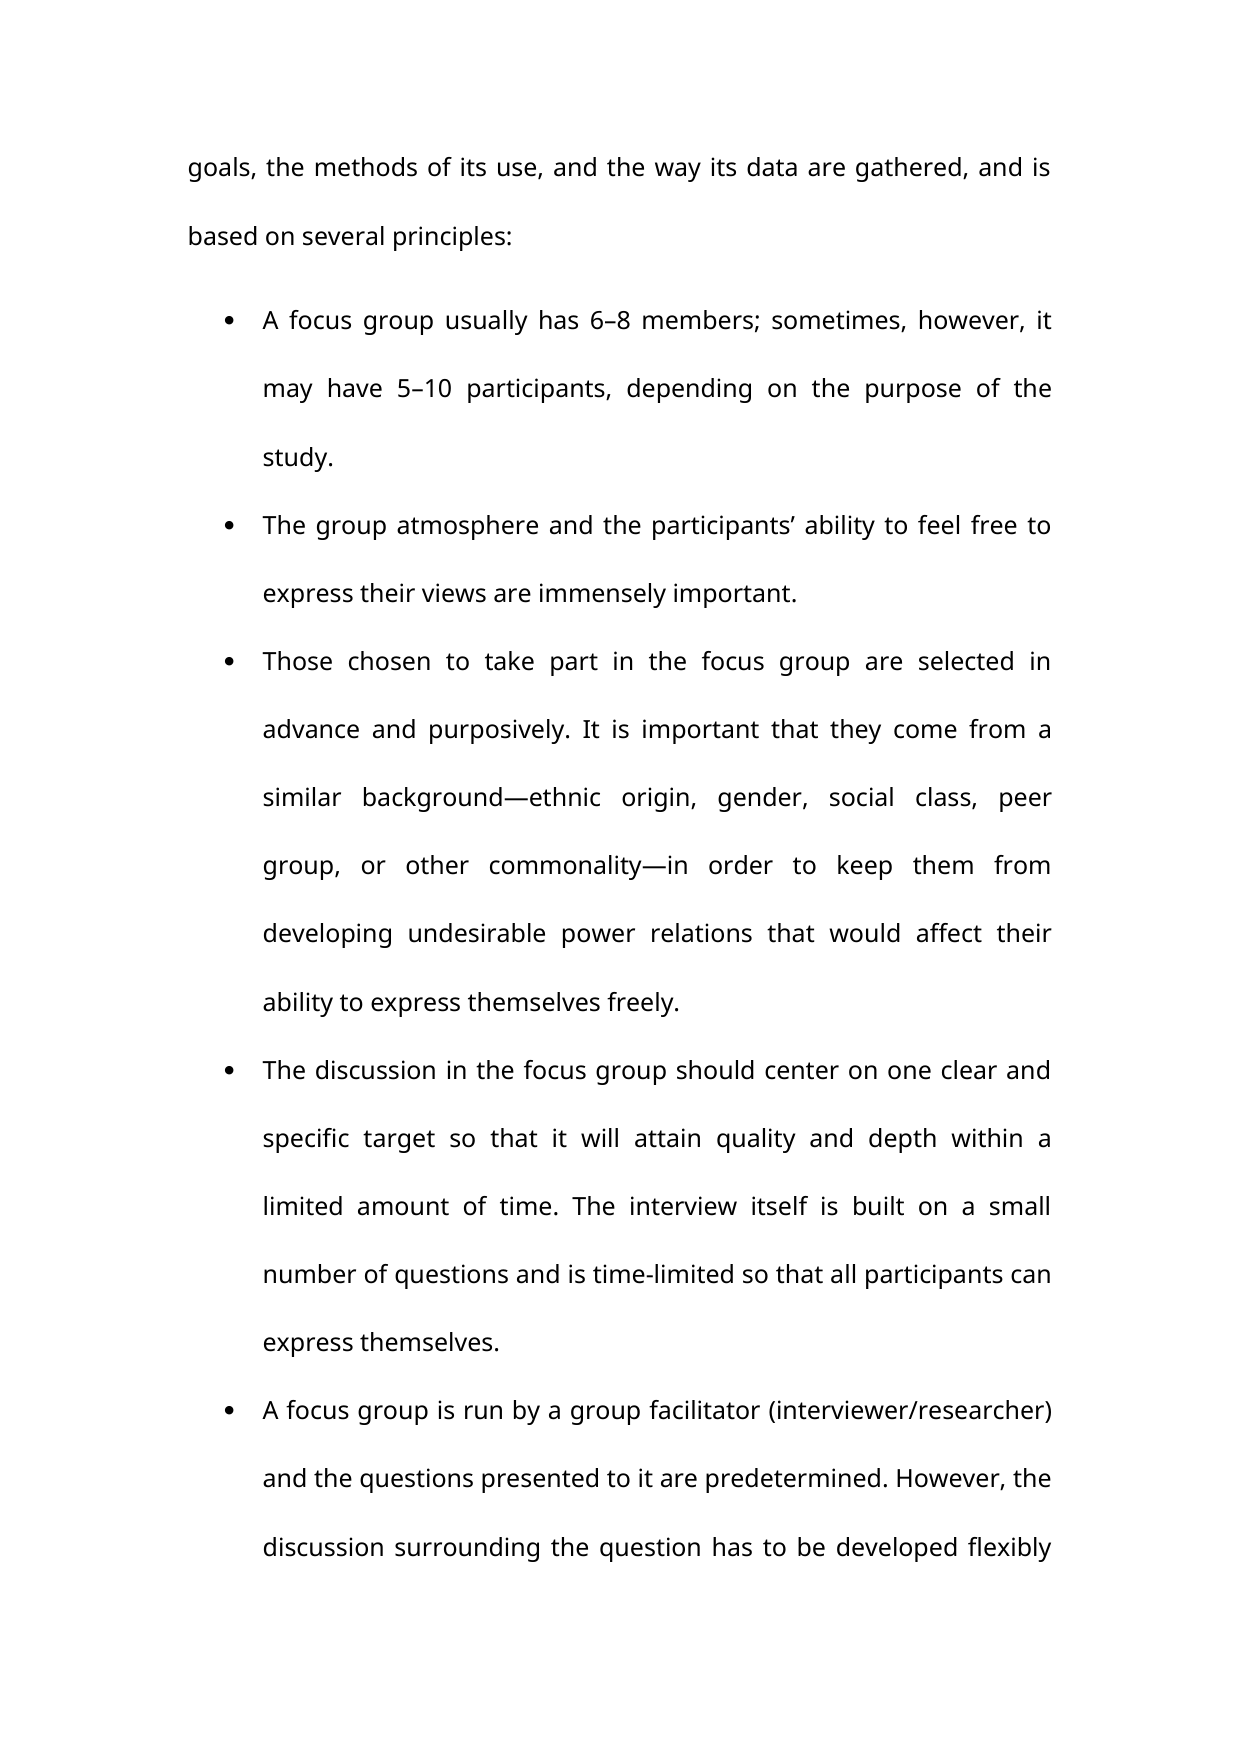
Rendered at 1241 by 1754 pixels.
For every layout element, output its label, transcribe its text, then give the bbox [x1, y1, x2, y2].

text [187, 150, 1053, 252]
list A focus group usually has 6–8 members; sometimes, however, it may have 5–10 participants, depending on the purpose of the study. [225, 303, 1053, 473]
list The group atmosphere and the participants’ ability to feel free to express their views are immensely important. [225, 507, 1053, 609]
list Those chosen to take part in the focus group are selected in advance and purposively. It is important that they come from a similar background—ethnic origin, gender, social class, peer group, or other commonality—in order to keep them from developing undesirable power relations that would affect their ability to express themselves freely. [225, 643, 1053, 1018]
list The discussion in the focus group should center on one clear and specific target so that it will attain quality and depth within a limited amount of time. The interview itself is built on a small number of questions and is time-limited so that all participants can express themselves. [225, 1052, 1053, 1359]
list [225, 1393, 1053, 1563]
